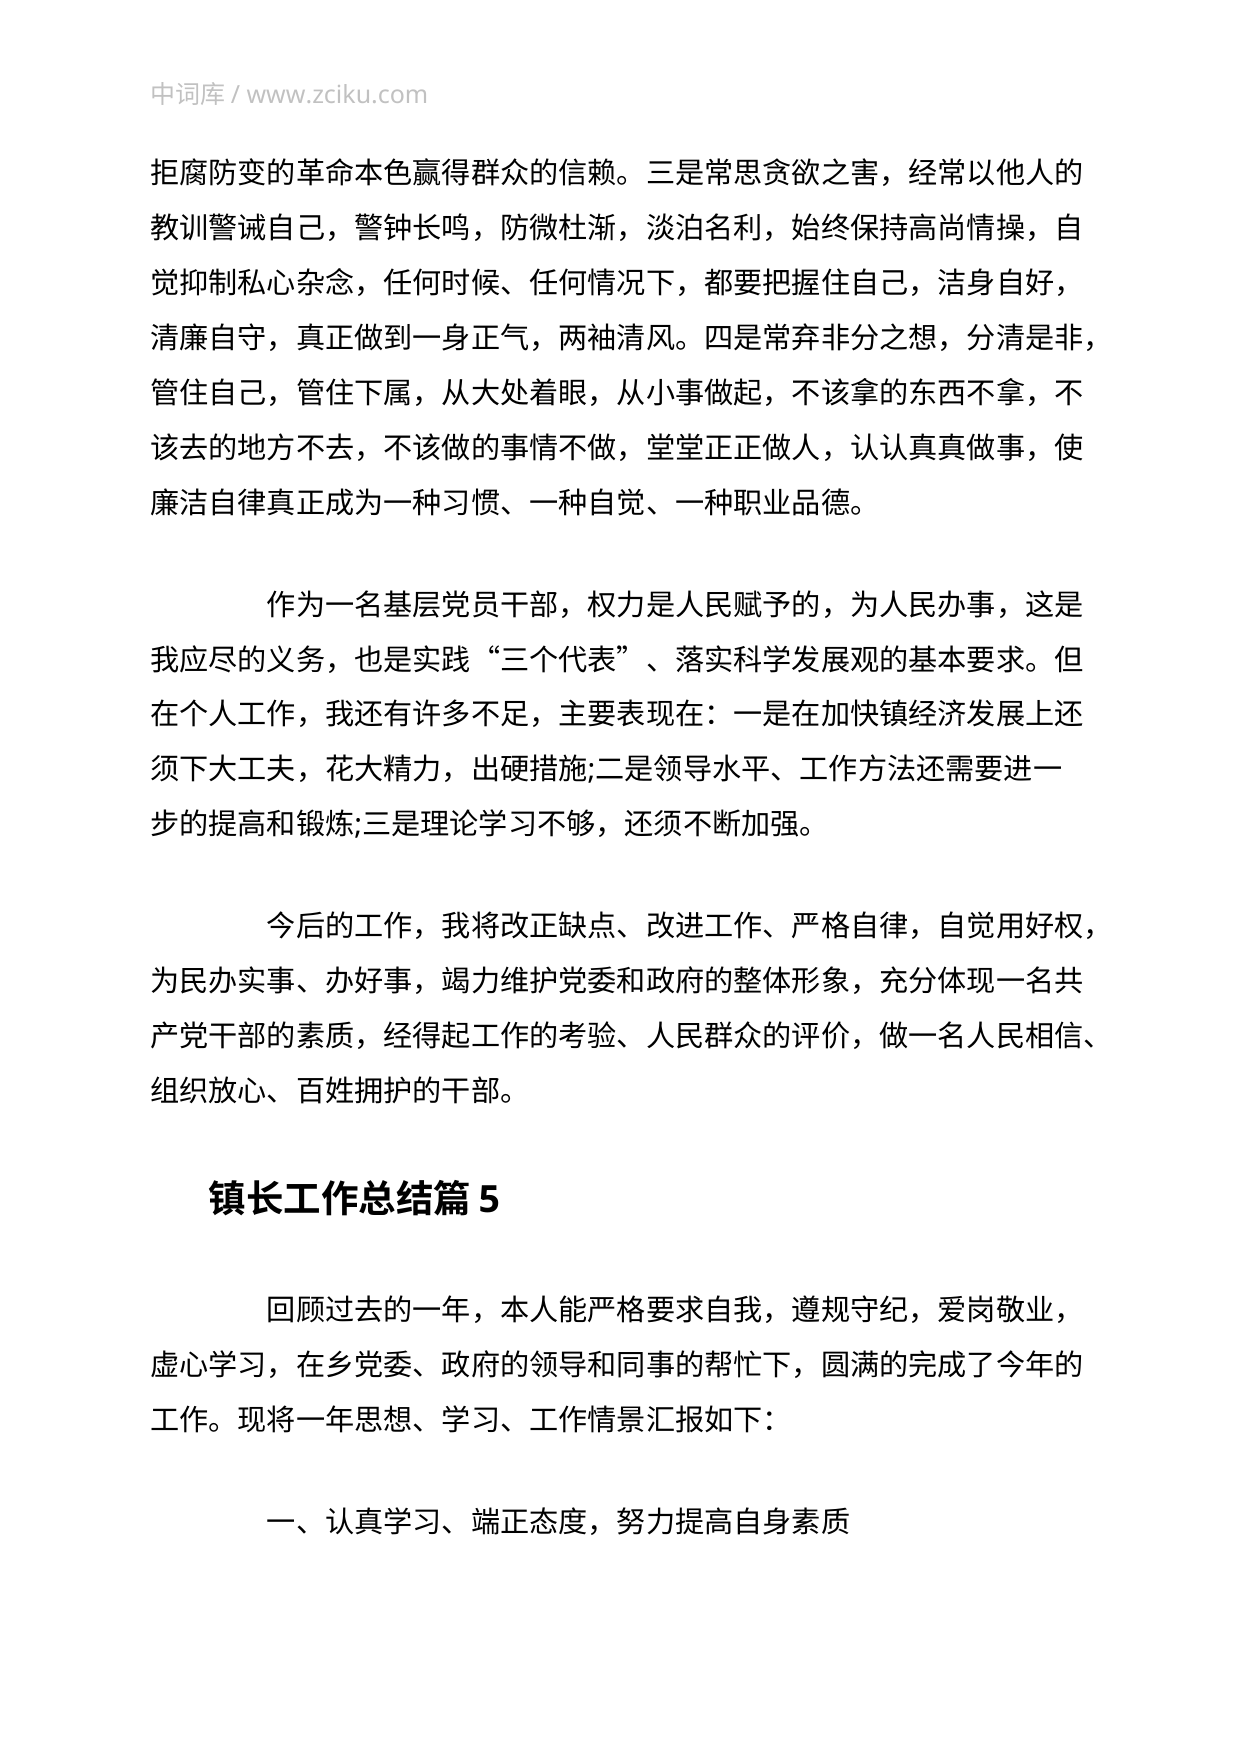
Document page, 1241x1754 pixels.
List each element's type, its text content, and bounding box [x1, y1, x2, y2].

text 作为一名基层党员干部，权力是人民赋予的，为人民办事，这是我应尽的义务，也是实践“三个代表”、落实科学发展观的基本要求。但在个人工作，我还有许多不足，主要表现在：一是在加快镇经济发展上还须下大工夫，花大精力，出硬措施;二是领导水平、工作方法还需要进一步的提高和锻炼;三是理论学习不够，还须不断加强。 [150, 581, 1090, 843]
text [150, 150, 1090, 522]
text 一、认真学习、端正态度，努力提高自身素质 [150, 1498, 1090, 1541]
text 回顾过去的一年，本人能严格要求自我，遵规守纪，爱岗敬业，虚心学习，在乡党委、政府的领导和同事的帮忙下，圆满的完成了今年的工作。现将一年思想、学习、工作情景汇报如下： [150, 1287, 1090, 1439]
text 镇长工作总结篇5 [150, 1169, 1090, 1224]
text 今后的工作，我将改正缺点、改进工作、严格自律，自觉用好权，为民办实事、办好事，竭力维护党委和政府的整体形象，充分体现一名共产党干部的素质，经得起工作的考验、人民群众的评价，做一名人民相信、组织放心、百姓拥护的干部。 [150, 903, 1090, 1110]
